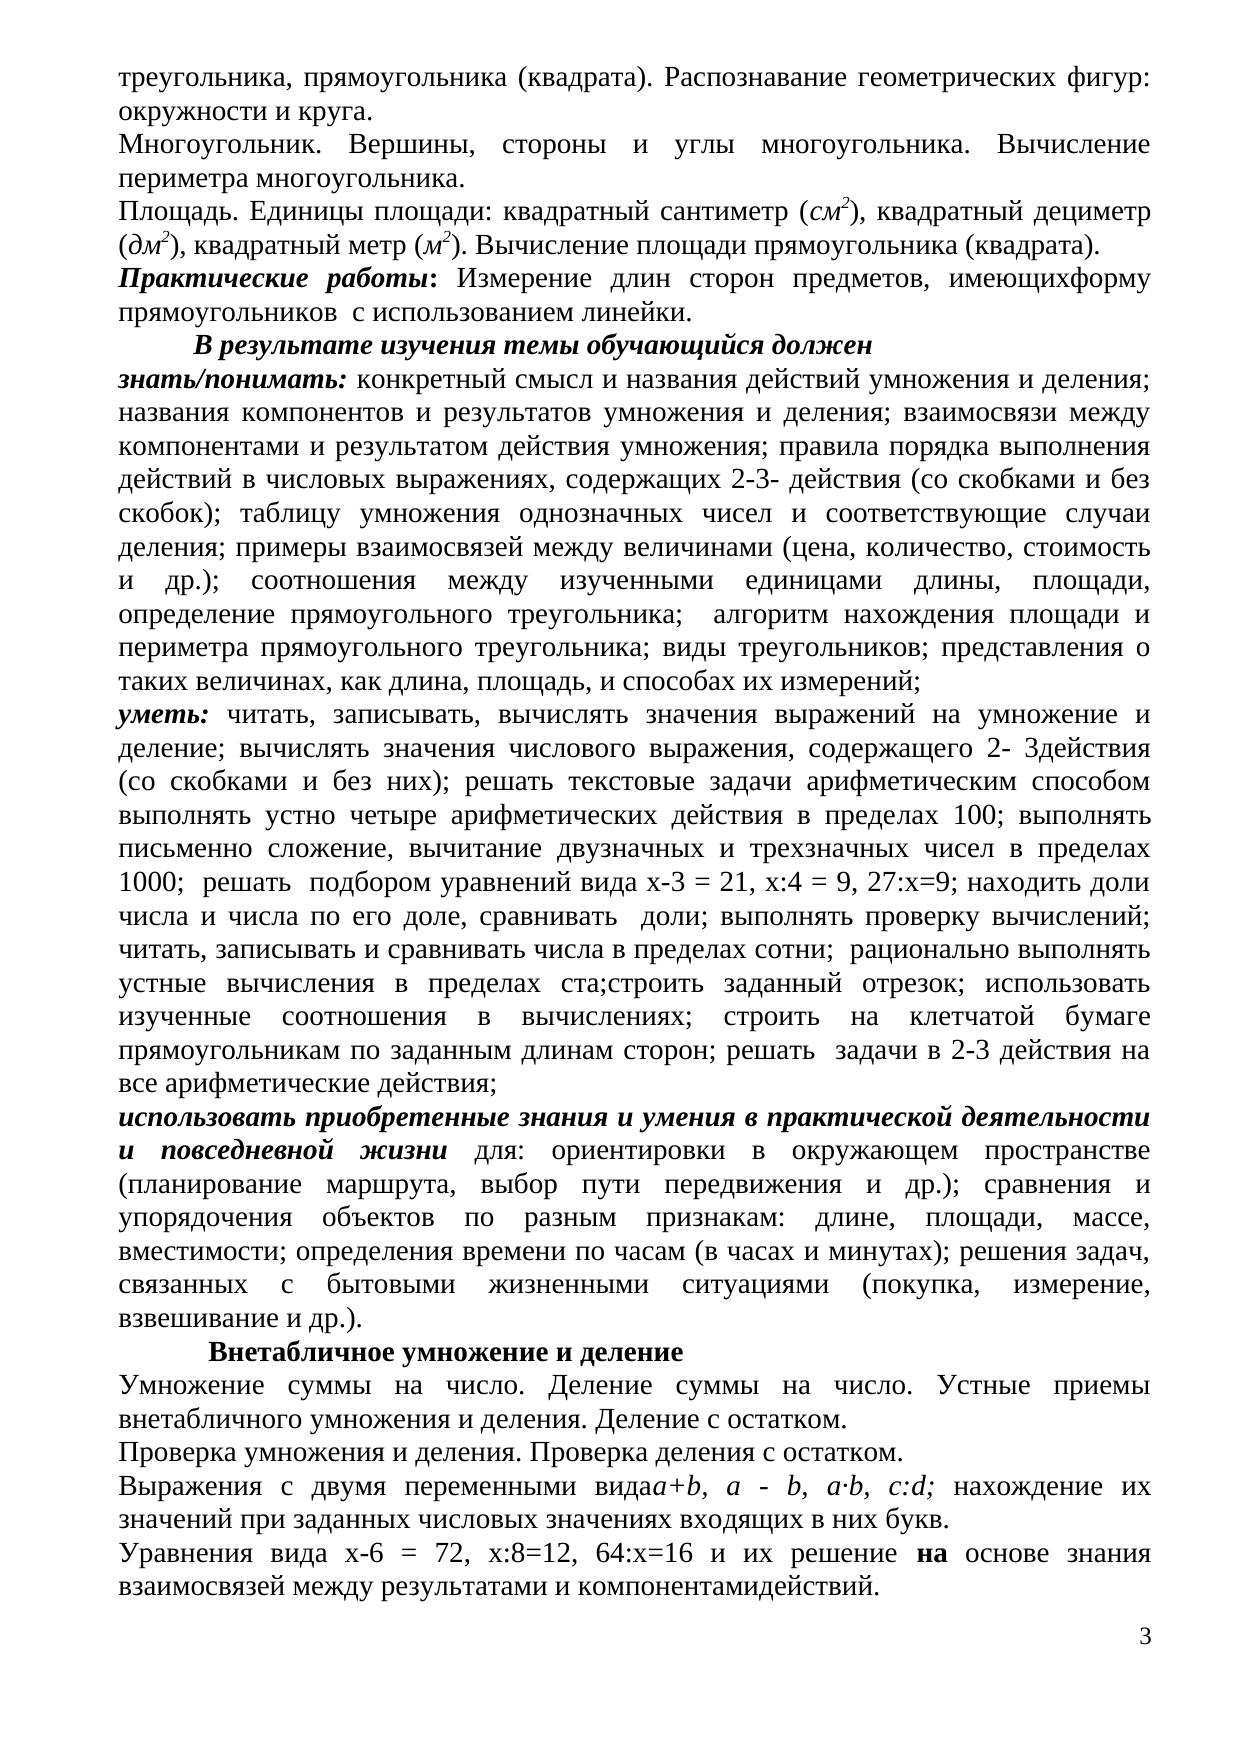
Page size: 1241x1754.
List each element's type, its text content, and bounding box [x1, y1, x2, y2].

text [118, 59, 1152, 126]
text В результате изучения темы обучающийся должен [118, 327, 1152, 361]
text Проверка умножения и деления. Проверка деления с остатком. [118, 1434, 1152, 1468]
text Выражения с двумя переменными видаа+b, а - b, a∙b, c:d; нахождение их значений при заданных числовых значениях входящих в них букв. [118, 1468, 1152, 1535]
text Практические работы: Измерение длин сторон предметов, имеющихформу прямоугольников с использованием линейки. [118, 260, 1152, 327]
text Многоугольник. Вершины, стороны и углы многоугольника. Вычисление периметра многоугольника. [118, 126, 1152, 193]
subtitle Внетабличное умножение и деление [118, 1334, 1152, 1367]
text знать/понимать: конкретный смысл и названия действий умножения и деления; названия компонентов и результатов умножения и деления; взаимосвязи между компонентами и результатом действия умножения; правила порядка выполнения действий в числовых выражениях, содержащих 2-3- действия (со скобками и без скобок); таблицу умножения однозначных чисел и соответствующие случаи деления; примеры взаимосвязей между величинами (цена, количество, стоимость и др.); соотношения между изученными единицами длины, площади, определение прямоугольного треугольника; алгоритм нахождения площади и периметра прямоугольного треугольника; виды треугольников; представления о таких величинах, как длина, площадь, и способах их измерений; [118, 361, 1152, 696]
text Уравнения вида х-6 = 72, х:8=12, 64:х=16 и их решение на основе знания взаимосвязей между результатами и компонентамидействий. [118, 1535, 1152, 1602]
text уметь: читать, записывать, вычислять значения выражений на умножение и деление; вычислять значения числового выражения, содержащего 2- 3действия (со скобками и без них); решать текстовые задачи арифметическим способом выполнять устно четыре арифметических действия в пределах 100; выполнять письменно сложение, вычитание двузначных и трехзначных чисел в пределах 1000; решать подбором уравнений вида х-3 = 21, х:4 = 9, 27:х=9; находить доли числа и числа по его доле, сравнивать доли; выполнять проверку вычислений; читать, записывать и сравнивать числа в пределах сотни; рационально выполнять устные вычисления в пределах ста;строить заданный отрезок; использовать изученные соотношения в вычислениях; строить на клетчатой бумаге прямоугольникам по заданным длинам сторон; решать задачи в 2-3 действия на все арифметические действия; [118, 696, 1152, 1099]
text Площадь. Единицы площади: квадратный сантиметр (см2), квадратный дециметр (дм2), квадратный метр (м2). Вычисление площади прямоугольника (квадрата). [118, 193, 1152, 260]
text Умножение суммы на число. Деление суммы на число. Устные приемы внетабличного умножения и деления. Деление с остатком. [118, 1367, 1152, 1434]
text использовать приобретенные знания и умения в практической деятельности и повседневной жизни для: ориентировки в окружающем пространстве (планирование маршрута, выбор пути передвижения и др.); сравнения и упорядочения объектов по разным признакам: длине, площади, массе, вместимости; определения времени по часам (в часах и минутах); решения задач, связанных с бытовыми жизненными ситуациями (покупка, измерение, взвешивание и др.). [118, 1099, 1152, 1334]
